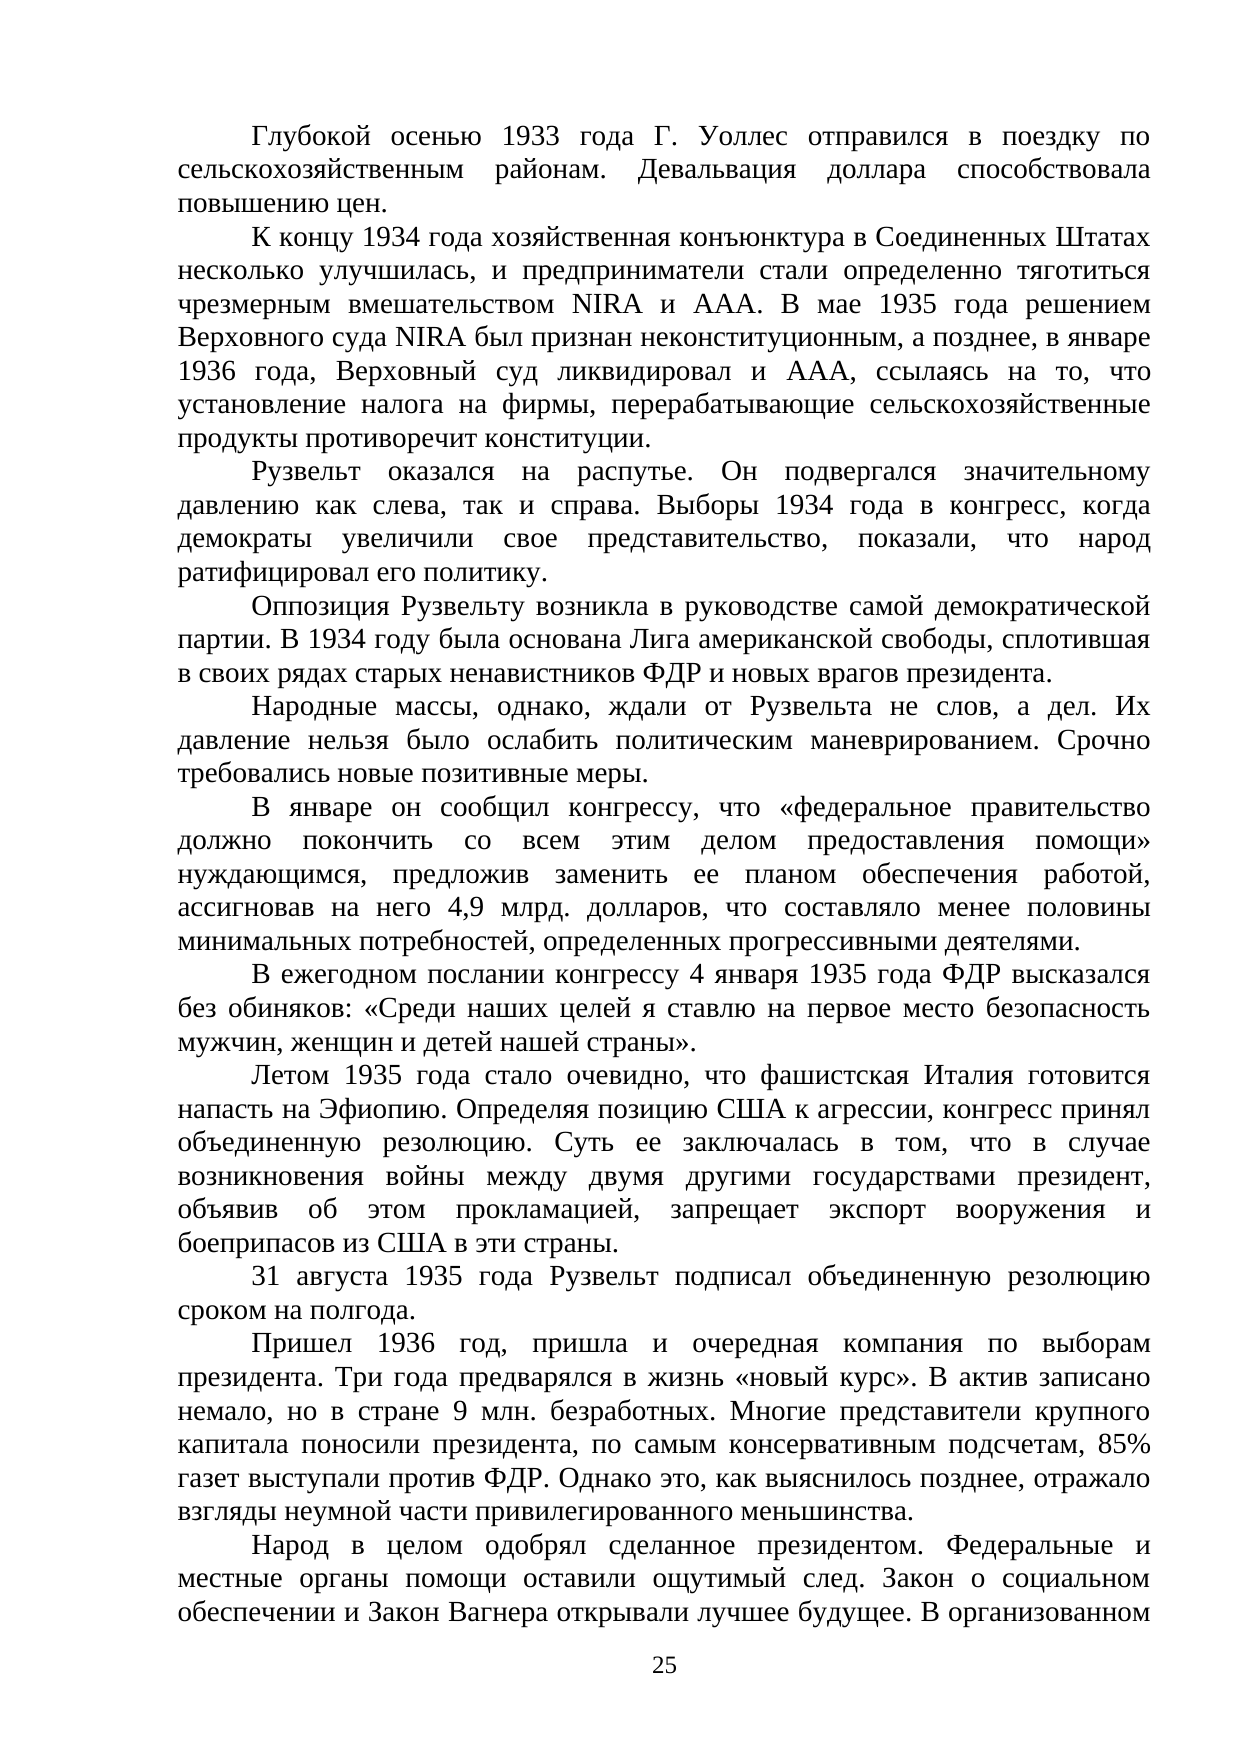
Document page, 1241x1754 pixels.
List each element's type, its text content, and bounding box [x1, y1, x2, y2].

text Пришел 1936 год, пришла и очередная компания по выборам президента. Три года предварялся в жизнь «новый курс». В актив записано немало, но в стране 9 млн. безработных. Многие представители крупного капитала поносили президента, по самым консервативным подсчетам, 85% газет выступали против ФДР. Однако это, как выяснилось позднее, отражало взгляды неумной части привилегированного меньшинства. [177, 1326, 1152, 1527]
text Оппозиция Рузвельту возникла в руководстве самой демократической партии. В 1934 году была основана Лига американской свободы, сплотившая в своих рядах старых ненавистников ФДР и новых врагов президента. [177, 588, 1152, 688]
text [177, 1527, 1152, 1627]
text Рузвельт оказался на распутье. Он подвергался значительному давлению как слева, так и справа. Выборы 1934 года в конгресс, когда демократы увеличили свое представительство, показали, что народ ратифицировал его политику. [177, 453, 1152, 588]
text Глубокой осенью 1933 года Г. Уоллес отправился в поездку по сельскохозяйственным районам. Девальвация доллара способствовала повышению цен. [177, 118, 1152, 219]
text В ежегодном послании конгрессу 4 января 1935 года ФДР высказался без обиняков: «Среди наших целей я ставлю на первое место безопасность мужчин, женщин и детей нашей страны». [177, 957, 1152, 1057]
text Летом 1935 года стало очевидно, что фашистская Италия готовится напасть на Эфиопию. Определяя позицию США к агрессии, конгресс принял объединенную резолюцию. Суть ее заключалась в том, что в случае возникновения войны между двумя другими государствами президент, объявив об этом прокламацией, запрещает экспорт вооружения и боеприпасов из США в эти страны. [177, 1057, 1152, 1258]
text В январе он сообщил конгрессу, что «федеральное правительство должно покончить со всем этим делом предоставления помощи» нуждающимся, предложив заменить ее планом обеспечения работой, ассигновав на него 4,9 млрд. долларов, что составляло менее половины минимальных потребностей, определенных прогрессивными деятелями. [177, 789, 1152, 957]
text 31 августа 1935 года Рузвельт подписал объединенную резолюцию сроком на полгода. [177, 1258, 1152, 1326]
text Народные массы, однако, ждали от Рузвельта не слов, а дел. Их давление нельзя было ослабить политическим маневрированием. Срочно требовались новые позитивные меры. [177, 688, 1152, 789]
text К концу 1934 года хозяйственная конъюнктура в Соединенных Штатах несколько улучшилась, и предприниматели стали определенно тяготиться чрезмерным вмешательством NIRA и AAA. В мае 1935 года решением Верховного суда NIRA был признан неконституционным, а позднее, в январе 1936 года, Верховный суд ликвидировал и AAA, ссылаясь на то, что установление налога на фирмы, перерабатывающие сельскохозяйственные продукты противоречит конституции. [177, 219, 1152, 453]
